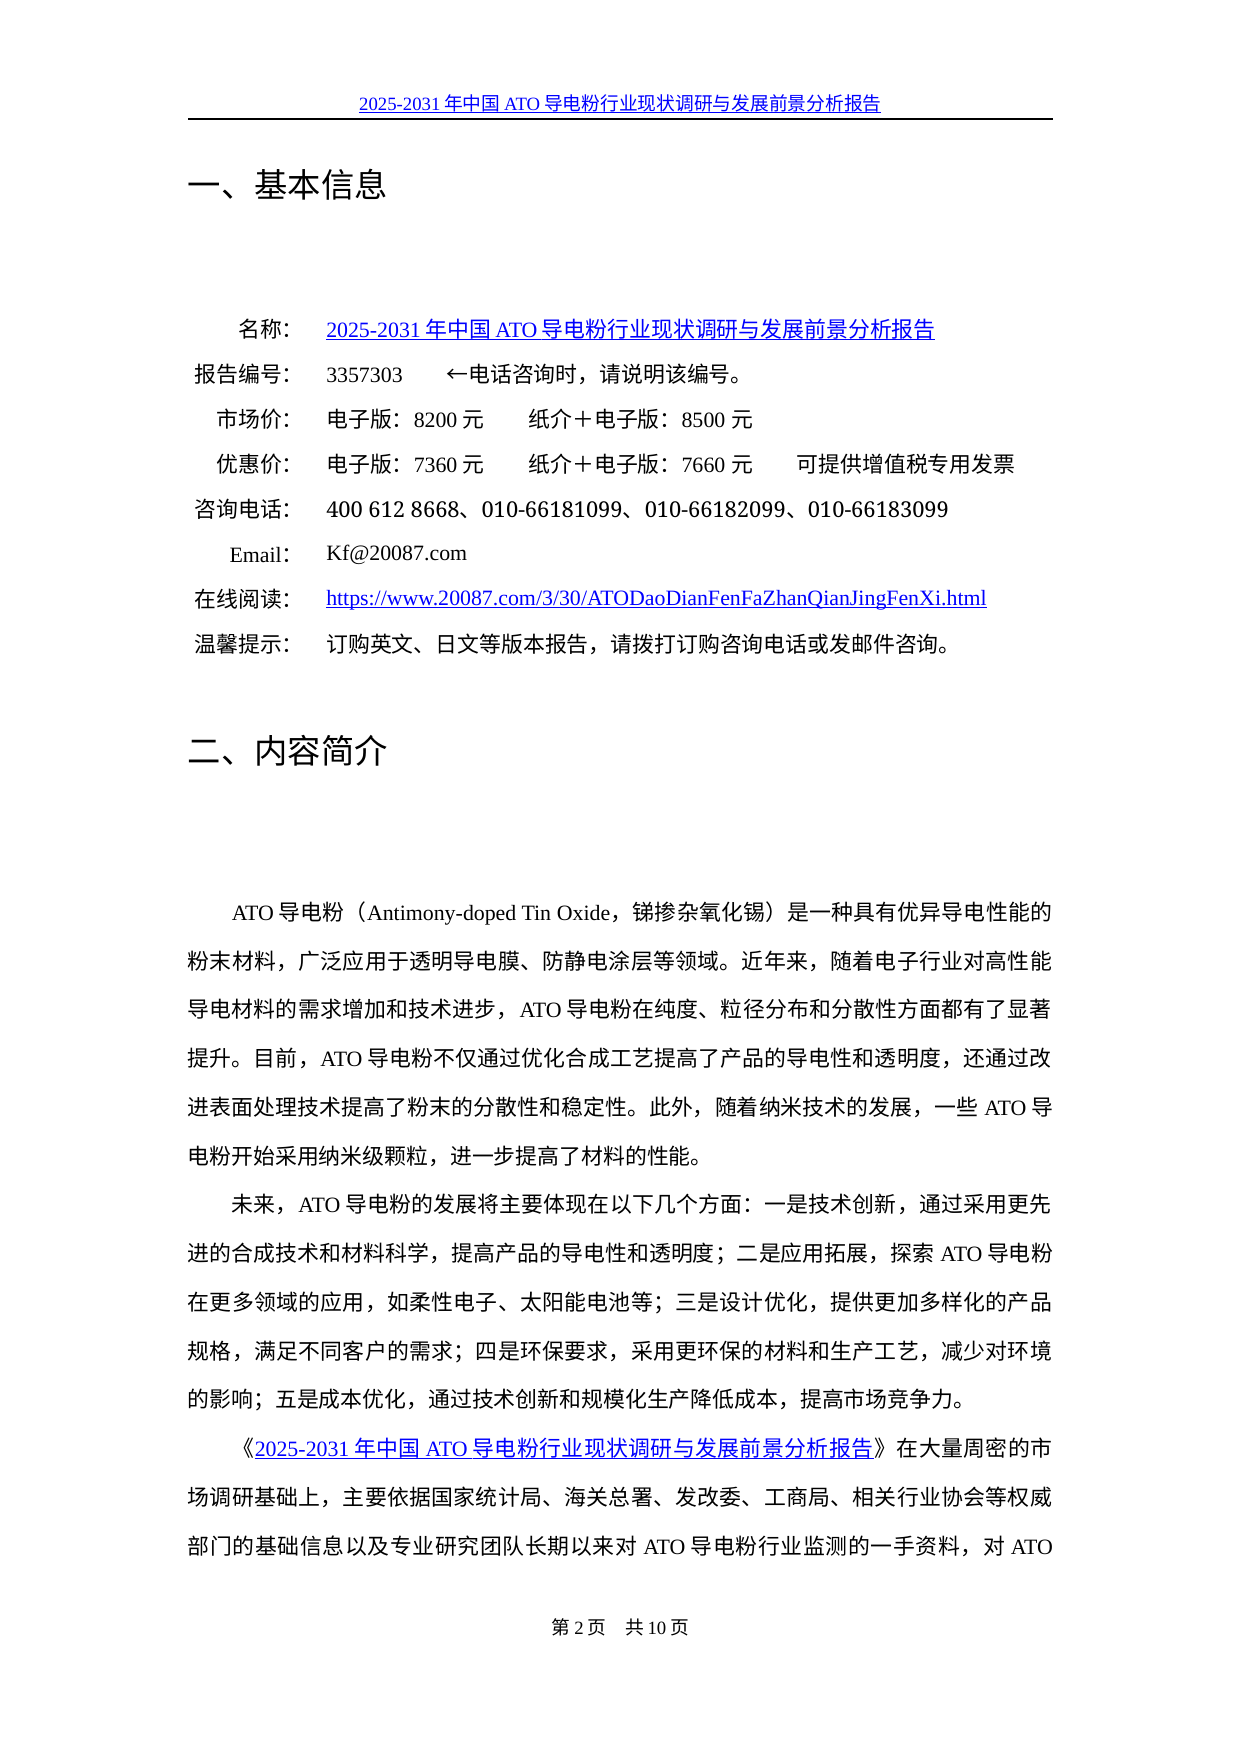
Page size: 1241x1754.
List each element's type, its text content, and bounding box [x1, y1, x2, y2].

table_cell 电子版：8200 元 纸介＋电子版：8500 元 [315, 402, 1073, 447]
table_cell 订购英文、日文等版本报告，请拨打订购咨询电话或发邮件咨询。 [315, 627, 1073, 672]
table_cell 电子版：7360 元 纸介＋电子版：7660 元 可提供增值税专用发票 [315, 447, 1073, 492]
table_cell 温馨提示： [167, 627, 315, 672]
table_cell 咨询电话： [167, 492, 315, 537]
table_cell 优惠价： [167, 447, 315, 492]
title 二、内容简介 [187, 717, 1053, 782]
table_cell 400 612 8668、010-66181099、010-66182099、010-66183099 [315, 492, 1073, 537]
table_cell 市场价： [167, 402, 315, 447]
table_header 2025-2031年中国ATO导电粉行业现状调研与发展前景分析报告 [315, 312, 1073, 357]
table_cell 报告编号： [167, 357, 315, 402]
table_cell Email： [167, 537, 315, 582]
table_header 名称： [167, 312, 315, 357]
table_cell 3357303 ←电话咨询时，请说明该编号。 [315, 357, 1073, 402]
table_cell Kf@20087.com [315, 537, 1073, 582]
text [187, 894, 1053, 1561]
title 一、基本信息 [187, 150, 1053, 215]
table_cell [315, 582, 1073, 627]
table_cell 在线阅读： [167, 582, 315, 627]
